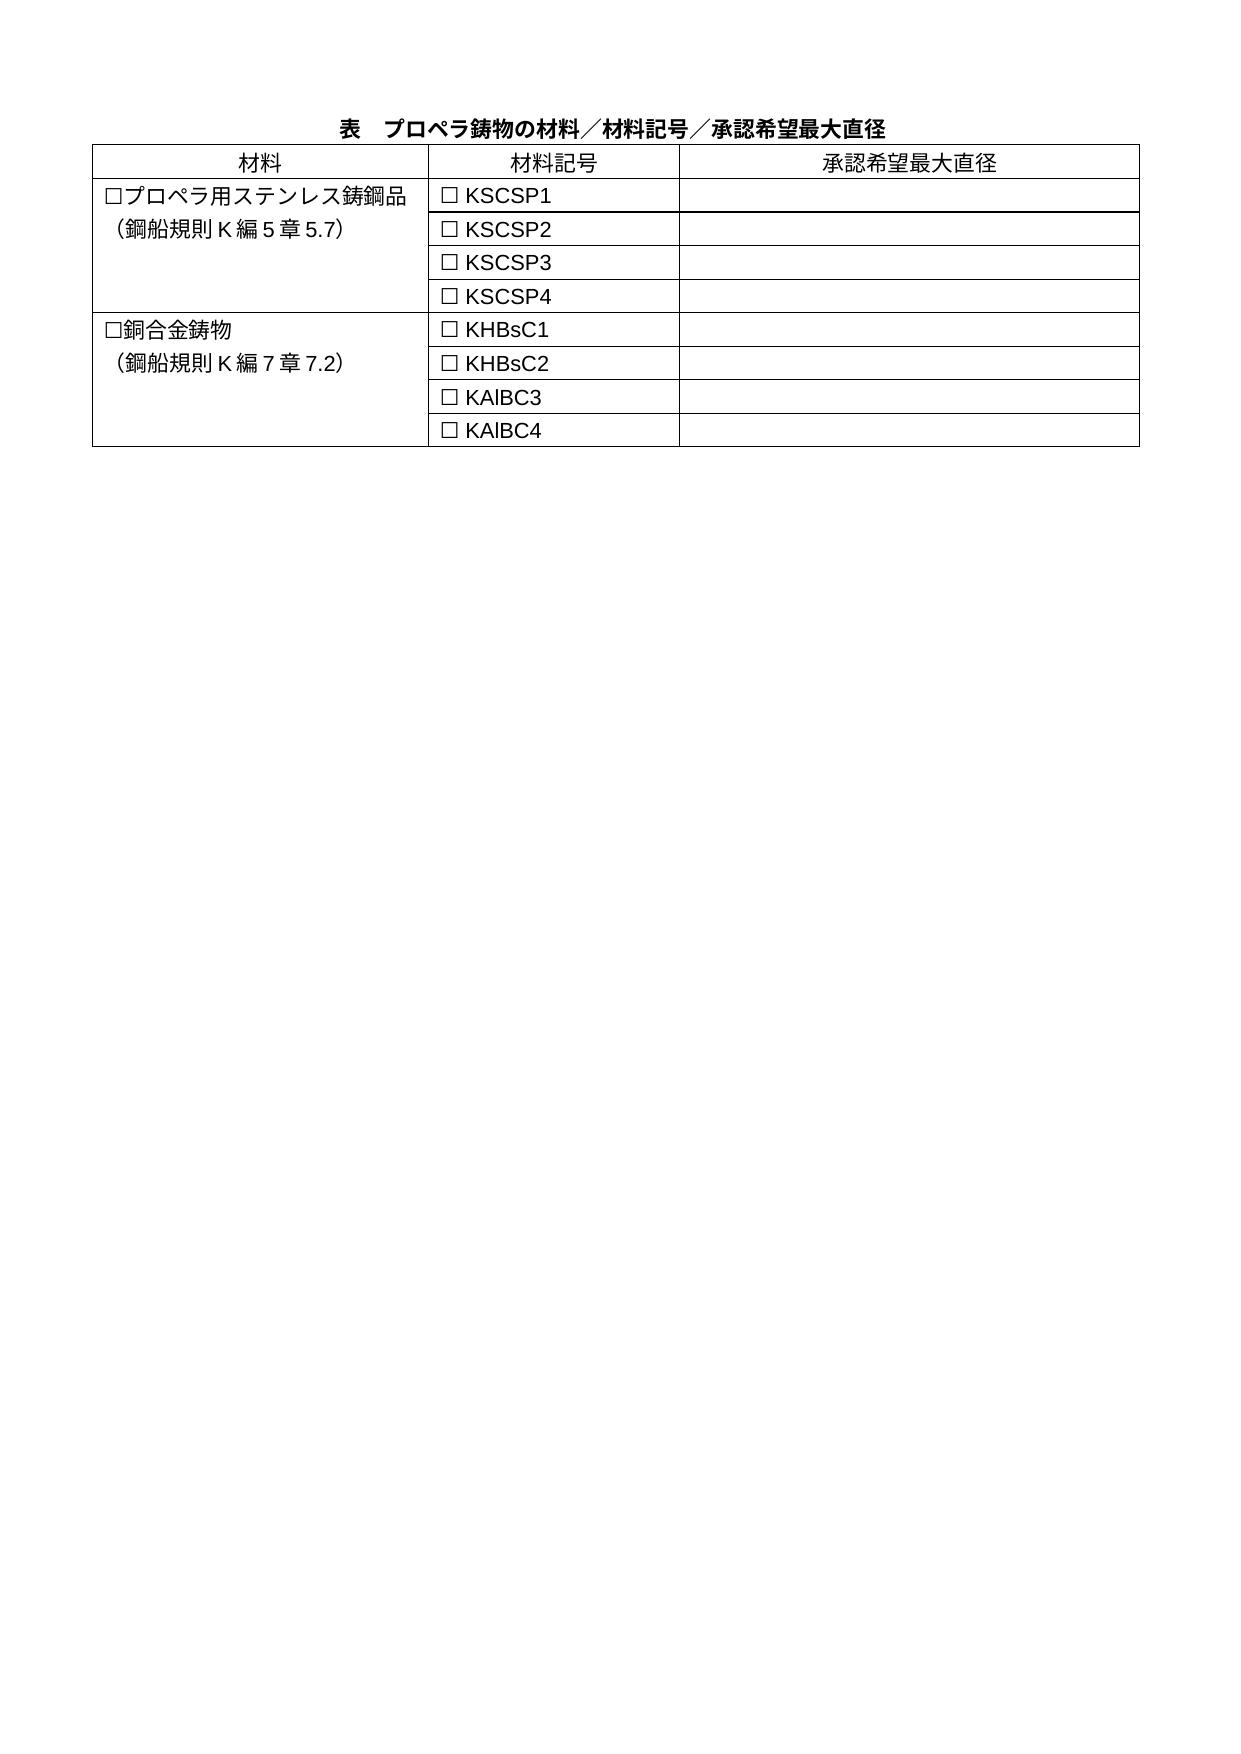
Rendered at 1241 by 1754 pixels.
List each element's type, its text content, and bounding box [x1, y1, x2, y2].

table_cell プロペラ用ステンレス鋳鋼品 （鋼船規則K編5章5.7） [93, 179, 428, 312]
text 表 プロペラ鋳物の材料／材料記号／承認希望最大直径 [103, 112, 1122, 144]
table_cell KAlBC4 [429, 414, 679, 446]
table_header 材料 [93, 145, 428, 178]
table_header 承認希望最大直径 [680, 145, 1139, 178]
table_cell [680, 380, 1139, 413]
table_cell KSCSP2 [429, 213, 679, 245]
table_cell [680, 414, 1139, 446]
table_cell [680, 313, 1139, 346]
table_cell KHBsC2 [429, 347, 679, 379]
table_cell 銅合金鋳物 （鋼船規則K編7章7.2） [93, 313, 428, 446]
table_cell [680, 179, 1139, 211]
table_cell KSCSP3 [429, 246, 679, 278]
table_cell [680, 246, 1139, 278]
table_cell [680, 280, 1139, 312]
table_cell KSCSP1 [429, 179, 679, 211]
table_cell KSCSP4 [429, 280, 679, 312]
table_header 材料記号 [429, 145, 679, 178]
table_cell KHBsC1 [429, 313, 679, 346]
table_cell [680, 213, 1139, 245]
table_cell KAlBC3 [429, 380, 679, 413]
table_cell [680, 347, 1139, 379]
